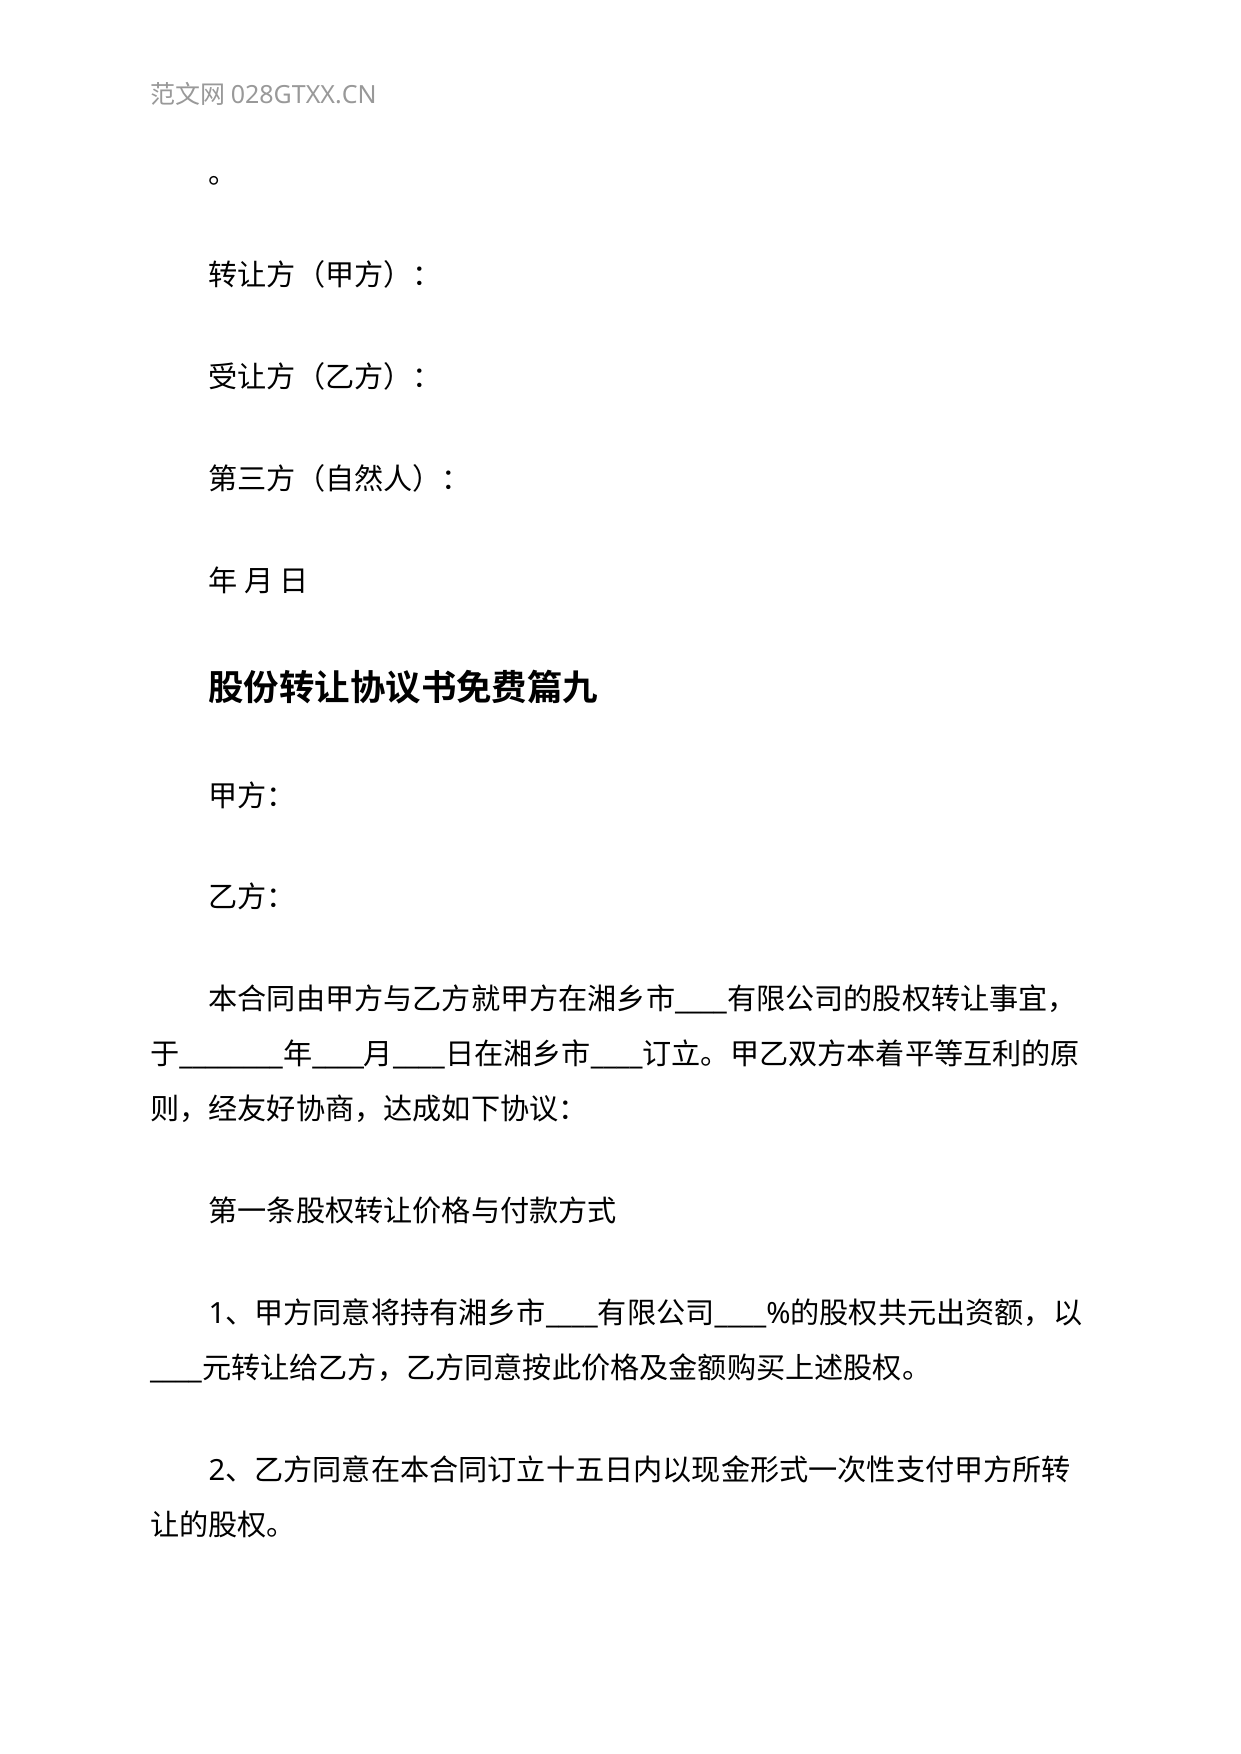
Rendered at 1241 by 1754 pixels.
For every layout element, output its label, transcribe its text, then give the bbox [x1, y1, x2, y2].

text 乙方： [150, 874, 1090, 916]
text 股份转让协议书免费篇九 [150, 659, 1090, 710]
text 年 月 日 [150, 557, 1090, 599]
text 第三方（自然人）： [150, 455, 1090, 498]
text 甲方： [150, 772, 1090, 814]
text 1、甲方同意将持有湘乡市____有限公司____%的股权共元出资额，以____元转让给乙方，乙方同意按此价格及金额购买上述股权。 [150, 1289, 1090, 1387]
text 受让方（乙方）： [150, 353, 1090, 396]
text 本合同由甲方与乙方就甲方在湘乡市____有限公司的股权转让事宜，于________年____月____日在湘乡市____订立。甲乙双方本着平等互利的原则，经友好协商，达成如下协议： [150, 976, 1090, 1128]
text 转让方（甲方）： [150, 252, 1090, 294]
text 。 [150, 150, 1090, 192]
text 2、乙方同意在本合同订立十五日内以现金形式一次性支付甲方所转让的股权。 [150, 1446, 1090, 1544]
text 第一条股权转让价格与付款方式 [150, 1188, 1090, 1230]
